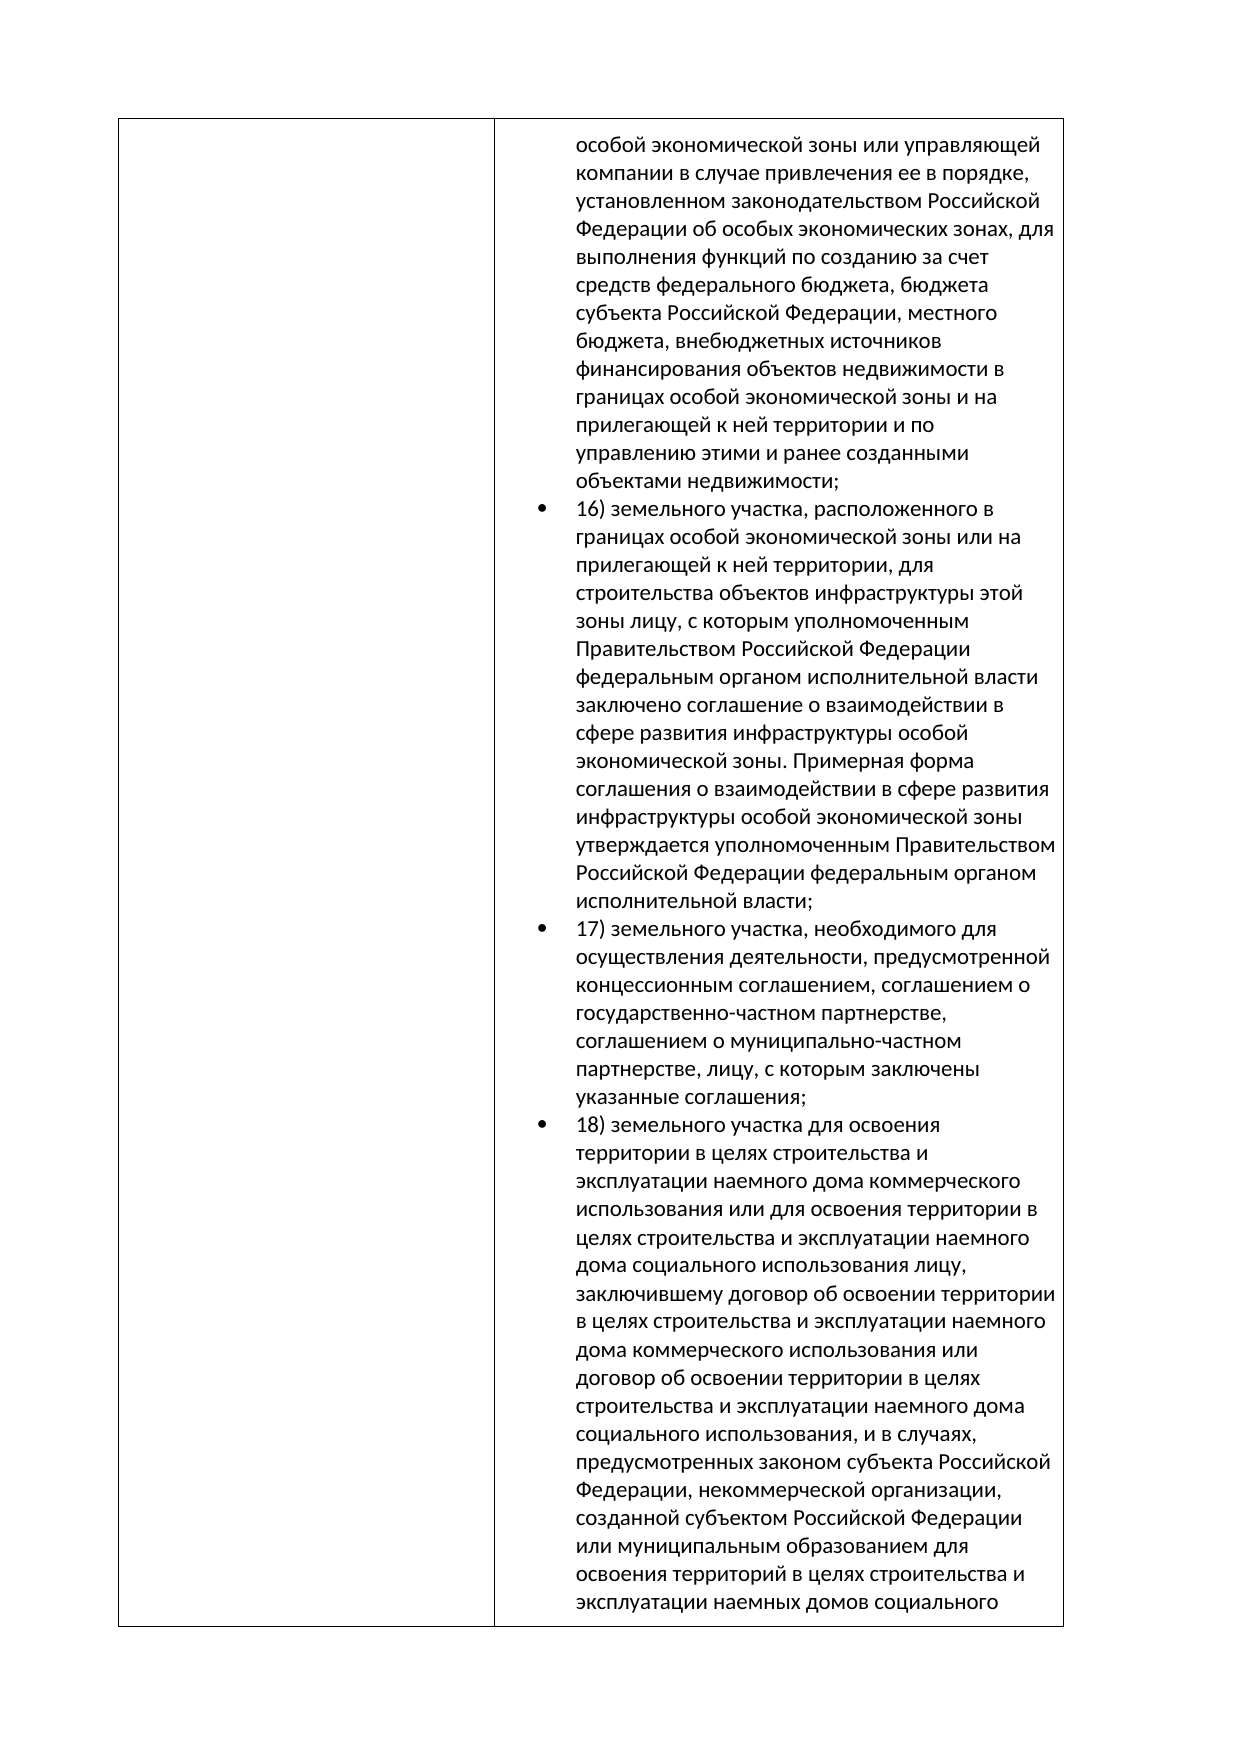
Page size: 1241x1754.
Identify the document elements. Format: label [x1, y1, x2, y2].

table_cell [495, 119, 1063, 1626]
table_cell [119, 119, 494, 1626]
